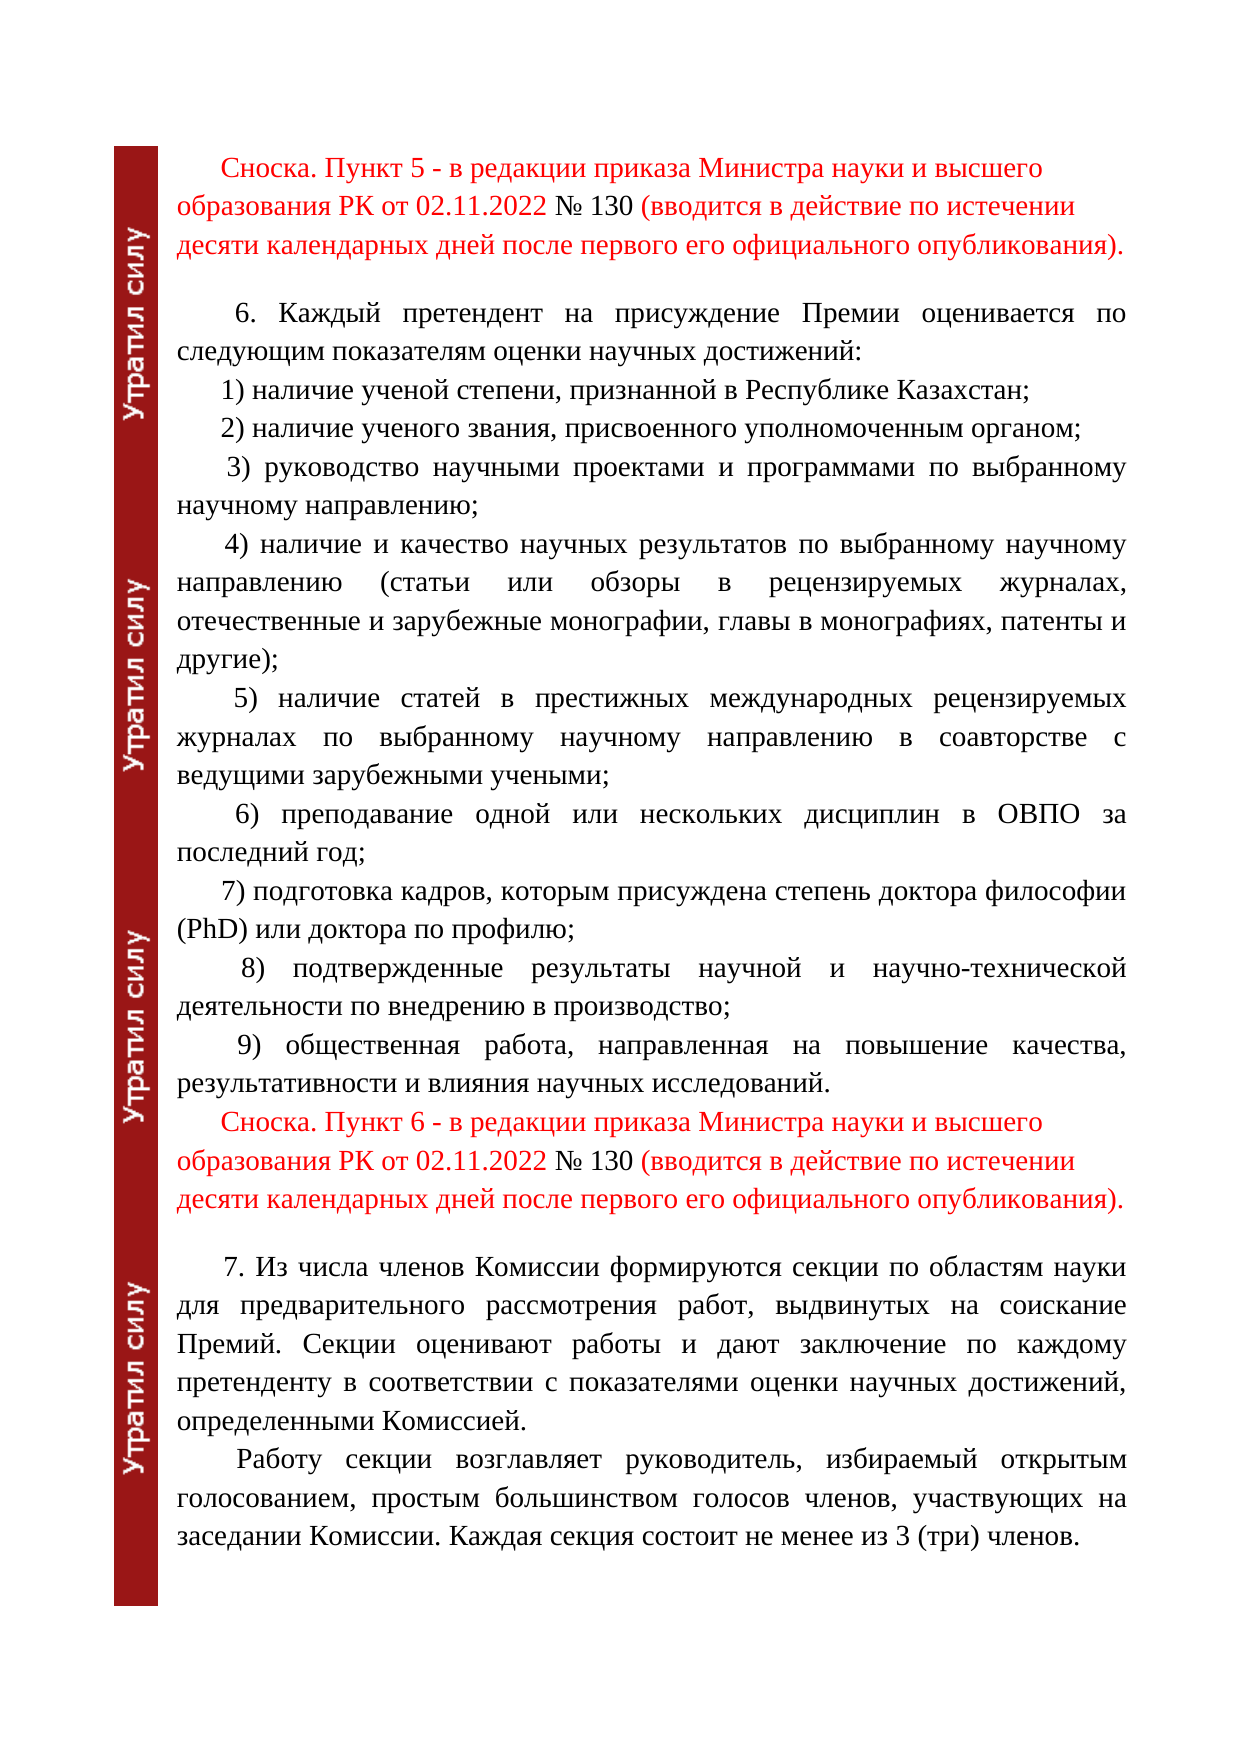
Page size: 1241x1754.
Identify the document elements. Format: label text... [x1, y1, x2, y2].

picture [114, 405, 158, 410]
picture [114, 367, 158, 372]
picture [114, 146, 158, 150]
picture [114, 675, 158, 680]
picture [114, 444, 158, 449]
text Работу секции возглавляет руководитель, избираемый открытым голосованием, простым большинством голосов членов, участвующих на заседании Комиссии. Каждая секция состоит не менее из 3 (три) членов. [112, 1441, 1128, 1552]
picture [114, 791, 158, 796]
text Сноска. Пункт 6 - в редакции приказа Министра науки и высшего образования РК от 02.11.2022 № 130 (вводится в действие по истечении десяти календарных дней после первого его официального опубликования). [112, 1104, 1128, 1245]
text 5) наличие статей в престижных международных рецензируемых журналах по выбранному научному направлению в соавторстве с ведущими зарубежными учеными; [112, 680, 1128, 791]
picture [114, 1245, 158, 1249]
picture [114, 521, 158, 526]
text 1) наличие ученой степени, признанной в Республике Казахстан; [112, 372, 1128, 405]
text 6. Каждый претендент на присуждение Премии оценивается по следующим показателям оценки научных достижений: [112, 295, 1128, 367]
picture [114, 1099, 158, 1104]
text 7. Из числа членов Комиссии формируются секции по областям науки для предварительного рассмотрения работ, выдвинутых на соискание Премий. Секции оценивают работы и дают заключение по каждому претенденту в соответствии с показателями оценки научных достижений, определенными Комиссией. [112, 1249, 1128, 1436]
picture [114, 1436, 158, 1441]
picture [114, 868, 158, 873]
text 8) подтвержденные результаты научной и научно-технической деятельности по внедрению в производство; [112, 950, 1128, 1022]
text Сноска. Пункт 5 - в редакции приказа Министра науки и высшего образования РК от 02.11.2022 № 130 (вводится в действие по истечении десяти календарных дней после первого его официального опубликования). [112, 150, 1128, 291]
text 9) общественная работа, направленная на повышение качества, результативности и влияния научных исследований. [112, 1027, 1128, 1099]
picture [114, 1552, 158, 1606]
text 6) преподавание одной или нескольких дисциплин в ОВПО за последний год; [112, 796, 1128, 868]
picture [114, 945, 158, 950]
picture [114, 1022, 158, 1027]
text 2) наличие ученого звания, присвоенного уполномоченным органом; [112, 410, 1128, 444]
text 3) руководство научными проектами и программами по выбранному научному направлению; [112, 449, 1128, 521]
picture [114, 291, 158, 295]
text 7) подготовка кадров, которым присуждена степень доктора философии (PhD) или доктора по профилю; [112, 873, 1128, 945]
